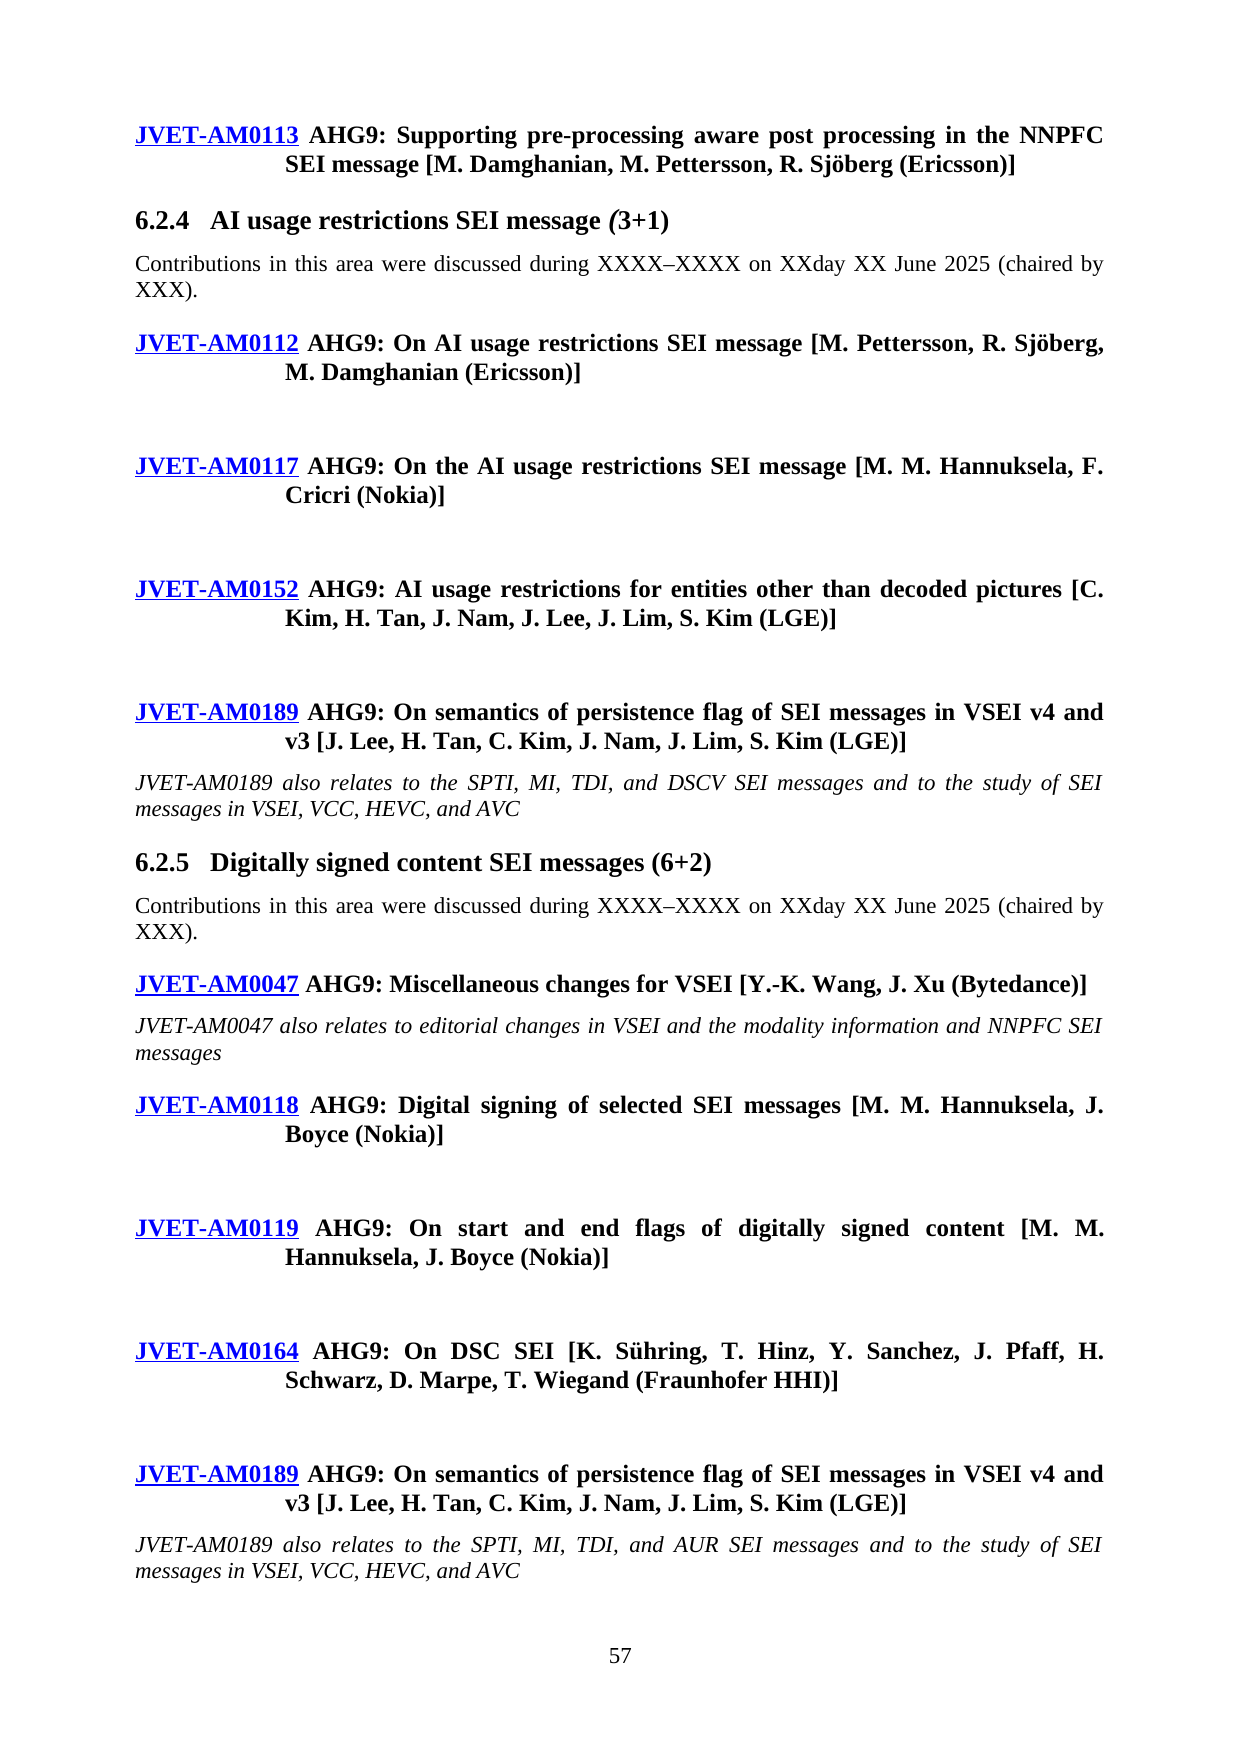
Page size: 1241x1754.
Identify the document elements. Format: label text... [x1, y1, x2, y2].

text Contributions in this area were discussed during XXXX–XXXX on XXday XX June 2025 (chaired by XXX). [135, 250, 1105, 303]
text JVET-AM0189 also relates to the SPTI, MI, TDI, and AUR SEI messages and to the study of SEI messages in VSEI, VCC, HEVC, and AVC [135, 1531, 1105, 1583]
text JVET-AM0047 also relates to editorial changes in VSEI and the modality information and NNPFC SEI messages [135, 1012, 1105, 1065]
subtitle JVET-AM0113 AHG9: Supporting pre-processing aware post processing in the NNPFC SEI message [M. Damghanian, M. Pettersson, R. Sjöberg (Ericsson)] [135, 120, 1105, 177]
subtitle JVET-AM0119 AHG9: On start and end flags of digitally signed content [M. M. Hannuksela, J. Boyce (Nokia)] [135, 1213, 1105, 1271]
subtitle JVET-AM0164 AHG9: On DSC SEI [K. Sühring, T. Hinz, Y. Sanchez, J. Pfaff, H. Schwarz, D. Marpe, T. Wiegand (Fraunhofer HHI)] [135, 1336, 1105, 1393]
subtitle JVET-AM0117 AHG9: On the AI usage restrictions SEI message [M. M. Hannuksela, F. Cricri (Nokia)] [135, 451, 1105, 508]
subtitle AI usage restrictions SEI message (3+1) [135, 202, 1105, 236]
subtitle JVET-AM0189 AHG9: On semantics of persistence flag of SEI messages in VSEI v4 and v3 [J. Lee, H. Tan, C. Kim, J. Nam, J. Lim, S. Kim (LGE)] [135, 697, 1105, 754]
subtitle JVET-AM0118 AHG9: Digital signing of selected SEI messages [M. M. Hannuksela, J. Boyce (Nokia)] [135, 1090, 1105, 1147]
subtitle Digitally signed content SEI messages (6+2) [135, 846, 1105, 877]
text JVET-AM0189 also relates to the SPTI, MI, TDI, and DSCV SEI messages and to the study of SEI messages in VSEI, VCC, HEVC, and AVC [135, 769, 1105, 821]
subtitle JVET-AM0047 AHG9: Miscellaneous changes for VSEI [Y.-K. Wang, J. Xu (Bytedance)] [135, 969, 1105, 998]
subtitle JVET-AM0112 AHG9: On AI usage restrictions SEI message [M. Pettersson, R. Sjöberg, M. Damghanian (Ericsson)] [135, 328, 1105, 385]
text Contributions in this area were discussed during XXXX–XXXX on XXday XX June 2025 (chaired by XXX). [135, 892, 1105, 944]
subtitle JVET-AM0189 AHG9: On semantics of persistence flag of SEI messages in VSEI v4 and v3 [J. Lee, H. Tan, C. Kim, J. Nam, J. Lim, S. Kim (LGE)] [135, 1459, 1105, 1517]
subtitle JVET-AM0152 AHG9: AI usage restrictions for entities other than decoded pictures [C. Kim, H. Tan, J. Nam, J. Lee, J. Lim, S. Kim (LGE)] [135, 574, 1105, 631]
